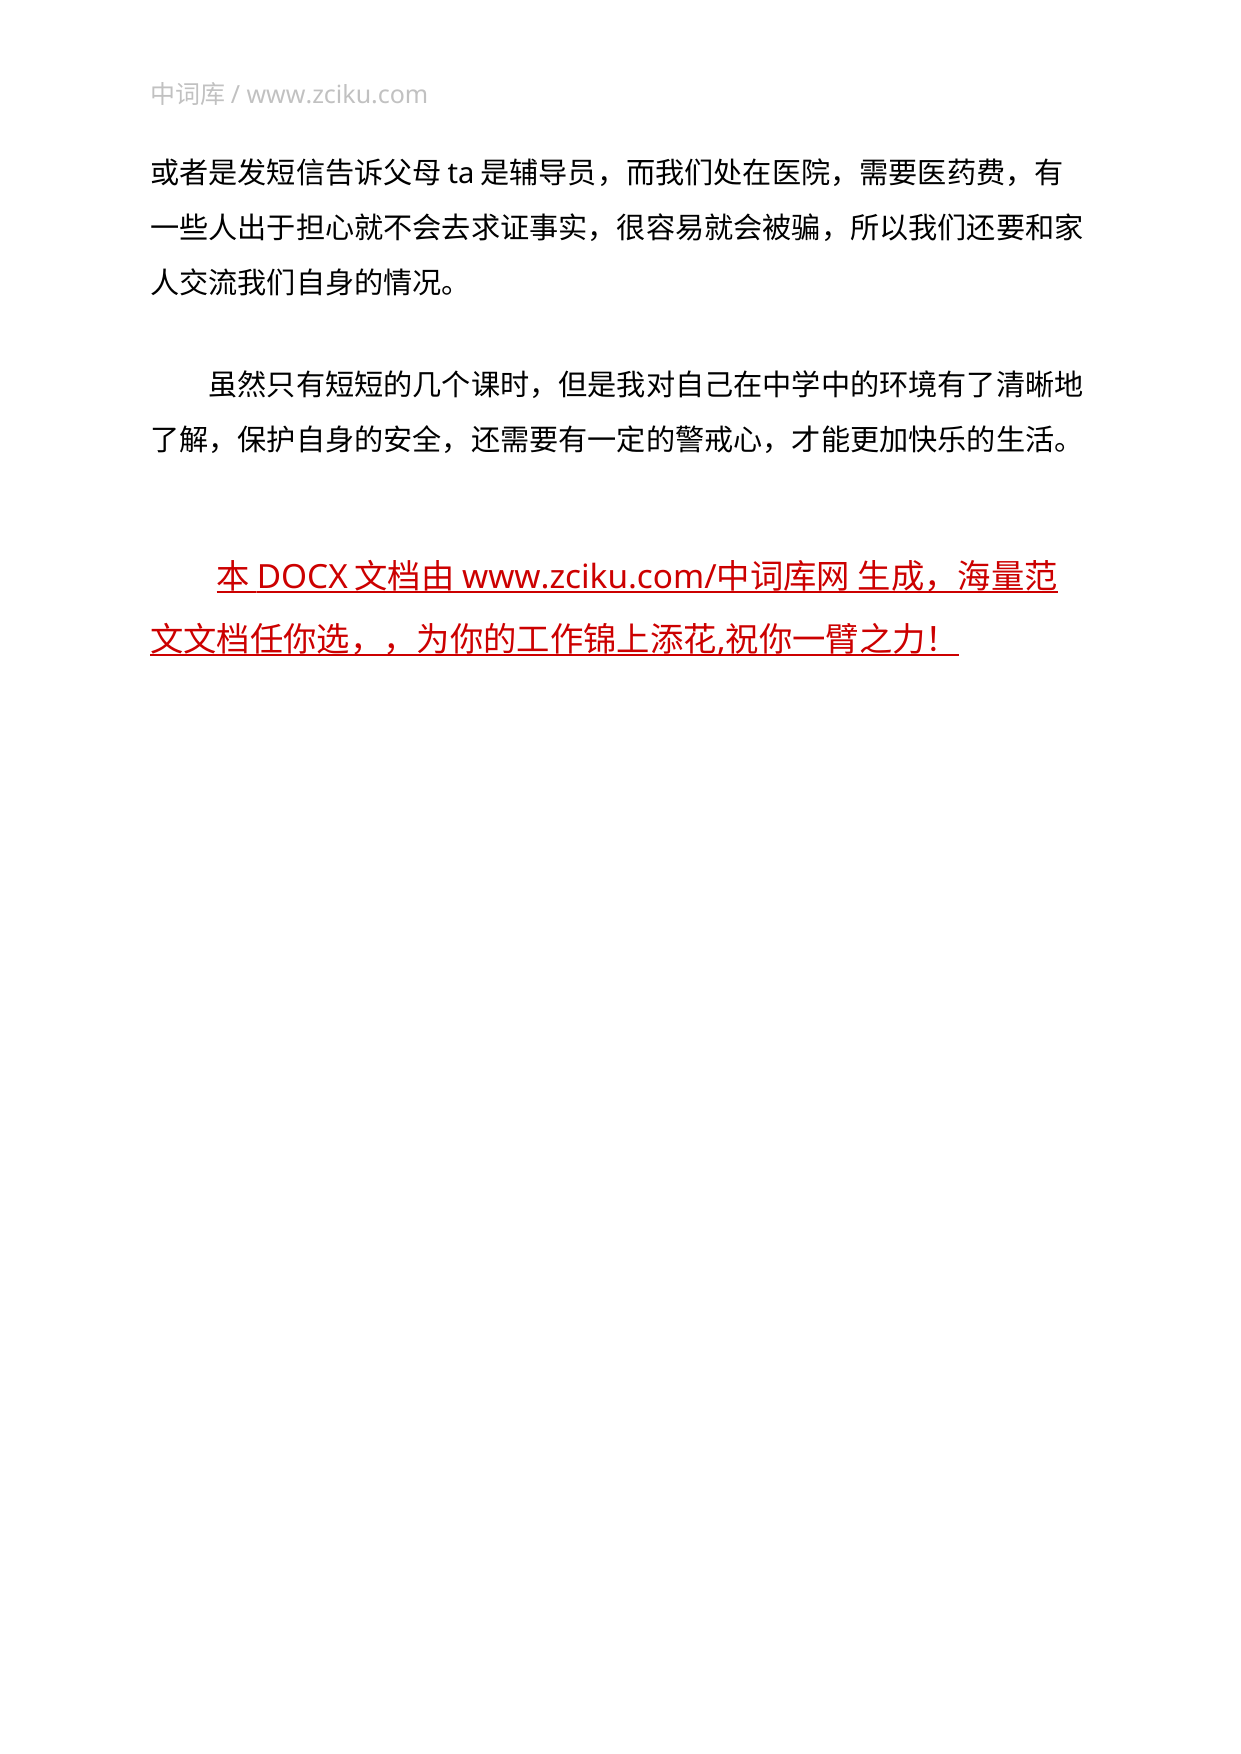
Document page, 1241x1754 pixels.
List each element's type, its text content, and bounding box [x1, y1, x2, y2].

text 虽然只有短短的几个课时，但是我对自己在中学中的环境有了清晰地了解，保护自身的安全，还需要有一定的警戒心，才能更加快乐的生活。 [150, 362, 1090, 459]
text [150, 150, 1090, 302]
text 本DOCX文档由 www.zciku.com/中词库网 生成，海量范文文档任你选，，为你的工作锦上添花,祝你一臂之力！ [150, 549, 1090, 661]
